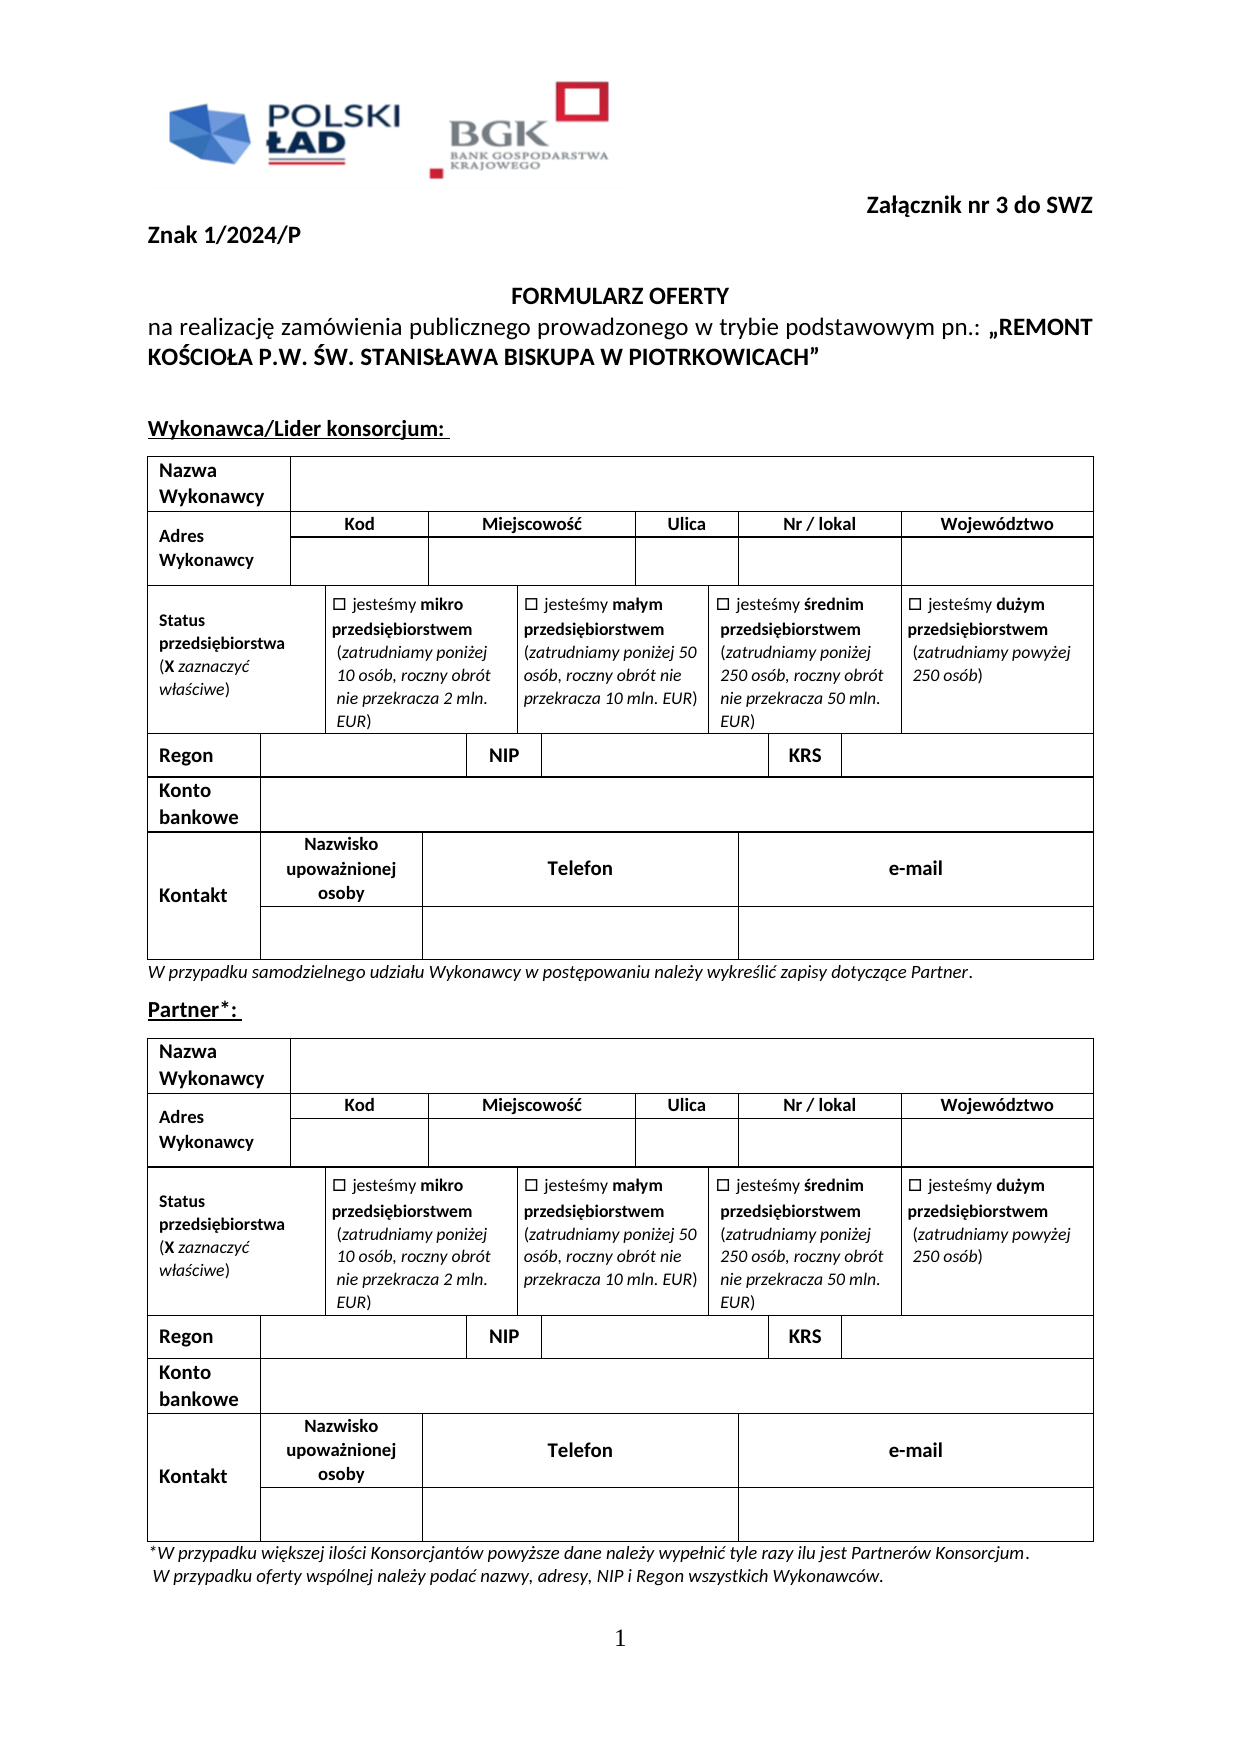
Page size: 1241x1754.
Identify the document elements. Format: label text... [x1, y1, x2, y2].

table_cell Regon [148, 1316, 260, 1358]
text Znak 1/2024/P [148, 219, 1093, 250]
picture [147, 73, 629, 189]
table_cell Adres Wykonawcy [148, 1094, 290, 1166]
table_cell □ jesteśmy dużym przedsiębiorstwem (zatrudniamy powyżej 250 osób) [902, 586, 1093, 733]
table_cell Kontakt [148, 833, 260, 959]
table_cell KRS [769, 734, 841, 776]
table_cell Województwo [902, 1094, 1093, 1118]
text W przypadku samodzielnego udziału Wykonawcy w postępowaniu należy wykreślić zapisy dotyczące Partner. [148, 960, 1093, 983]
text Partner*: [148, 995, 1093, 1023]
table_cell NIP [467, 1316, 541, 1358]
table_cell Status przedsiębiorstwa (X zaznaczyć właściwe) [148, 1168, 325, 1315]
text Załącznik nr 3 do SWZ [148, 189, 1093, 219]
table_cell □ jesteśmy małym przedsiębiorstwem (zatrudniamy poniżej 50 osób, roczny obrót nie przekracza 10 mln. EUR) [518, 1168, 708, 1315]
table_cell Nazwisko upoważnionej osoby [261, 1414, 422, 1487]
table_cell Miejscowość [429, 512, 635, 536]
table_cell e-mail [739, 1414, 1093, 1487]
table_cell [739, 907, 1093, 959]
table_cell [542, 734, 768, 776]
table_cell e-mail [739, 833, 1093, 906]
table_cell Nr / lokal [739, 1094, 901, 1118]
table_header [291, 1039, 1093, 1092]
table_cell Miejscowość [429, 1094, 635, 1118]
table_cell [261, 734, 466, 776]
table_cell Województwo [902, 512, 1093, 536]
table_cell [739, 1119, 901, 1166]
table_cell [429, 538, 635, 585]
text Wykonawca/Lider konsorcjum: [148, 414, 1093, 442]
table_cell [902, 538, 1093, 585]
table_cell [842, 1316, 1093, 1358]
table_cell Telefon [423, 833, 738, 906]
text FORMULARZ OFERTY [148, 280, 1093, 311]
table_cell [261, 1488, 422, 1541]
table_cell Kontakt [148, 1414, 260, 1541]
table_cell Telefon [423, 1414, 738, 1487]
table_cell [261, 778, 1093, 831]
table_cell □ jesteśmy mikro przedsiębiorstwem (zatrudniamy poniżej 10 osób, roczny obrót nie przekracza 2 mln. EUR) [326, 586, 517, 733]
table_cell Kod [291, 512, 428, 536]
text na realizację zamówienia publicznego prowadzonego w trybie podstawowym pn.: „REMONT KOŚCIOŁA P.W. ŚW. STANISŁAWA BISKUPA W PIOTRKOWICACH” [148, 311, 1093, 372]
table_cell [291, 1119, 428, 1166]
table_cell [636, 538, 738, 585]
table_cell [739, 538, 901, 585]
table_cell Status przedsiębiorstwa (X zaznaczyć właściwe) [148, 586, 325, 733]
table_cell Nr / lokal [739, 512, 901, 536]
table_header [291, 457, 1093, 511]
table_cell □ jesteśmy średnim przedsiębiorstwem (zatrudniamy poniżej 250 osób, roczny obrót nie przekracza 50 mln. EUR) [709, 586, 901, 733]
table_cell [261, 1316, 466, 1358]
table_cell [902, 1119, 1093, 1166]
table_header Nazwa Wykonawcy [148, 1039, 290, 1092]
table_cell [842, 734, 1093, 776]
table_cell Ulica [636, 512, 738, 536]
table_cell [423, 907, 738, 959]
table_cell Regon [148, 734, 260, 776]
table_cell □ jesteśmy mikro przedsiębiorstwem (zatrudniamy poniżej 10 osób, roczny obrót nie przekracza 2 mln. EUR) [326, 1168, 517, 1315]
table_cell [423, 1488, 738, 1541]
table_cell □ jesteśmy małym przedsiębiorstwem (zatrudniamy poniżej 50 osób, roczny obrót nie przekracza 10 mln. EUR) [518, 586, 708, 733]
table_cell Konto bankowe [148, 1359, 260, 1413]
table_cell [542, 1316, 768, 1358]
text *W przypadku większej ilości Konsorcjantów powyższe dane należy wypełnić tyle razy ilu jest Partnerów Konsorcjum. [148, 1542, 1093, 1564]
table_cell [636, 1119, 738, 1166]
text W przypadku oferty wspólnej należy podać nazwy, adresy, NIP i Regon wszystkich Wykonawców. [148, 1564, 1093, 1587]
table_cell Konto bankowe [148, 778, 260, 831]
table_cell [739, 1488, 1093, 1541]
table_cell [261, 1359, 1093, 1413]
table_cell Ulica [636, 1094, 738, 1118]
table_cell KRS [769, 1316, 841, 1358]
table_cell NIP [467, 734, 541, 776]
table_cell □ jesteśmy dużym przedsiębiorstwem (zatrudniamy powyżej 250 osób) [902, 1168, 1093, 1315]
table_cell [261, 907, 422, 959]
table_cell [291, 538, 428, 585]
table_cell Nazwisko upoważnionej osoby [261, 833, 422, 906]
table_header Nazwa Wykonawcy [148, 457, 290, 511]
table_cell Adres Wykonawcy [148, 512, 290, 585]
table_cell Kod [291, 1094, 428, 1118]
table_cell [429, 1119, 635, 1166]
table_cell □ jesteśmy średnim przedsiębiorstwem (zatrudniamy poniżej 250 osób, roczny obrót nie przekracza 50 mln. EUR) [709, 1168, 901, 1315]
